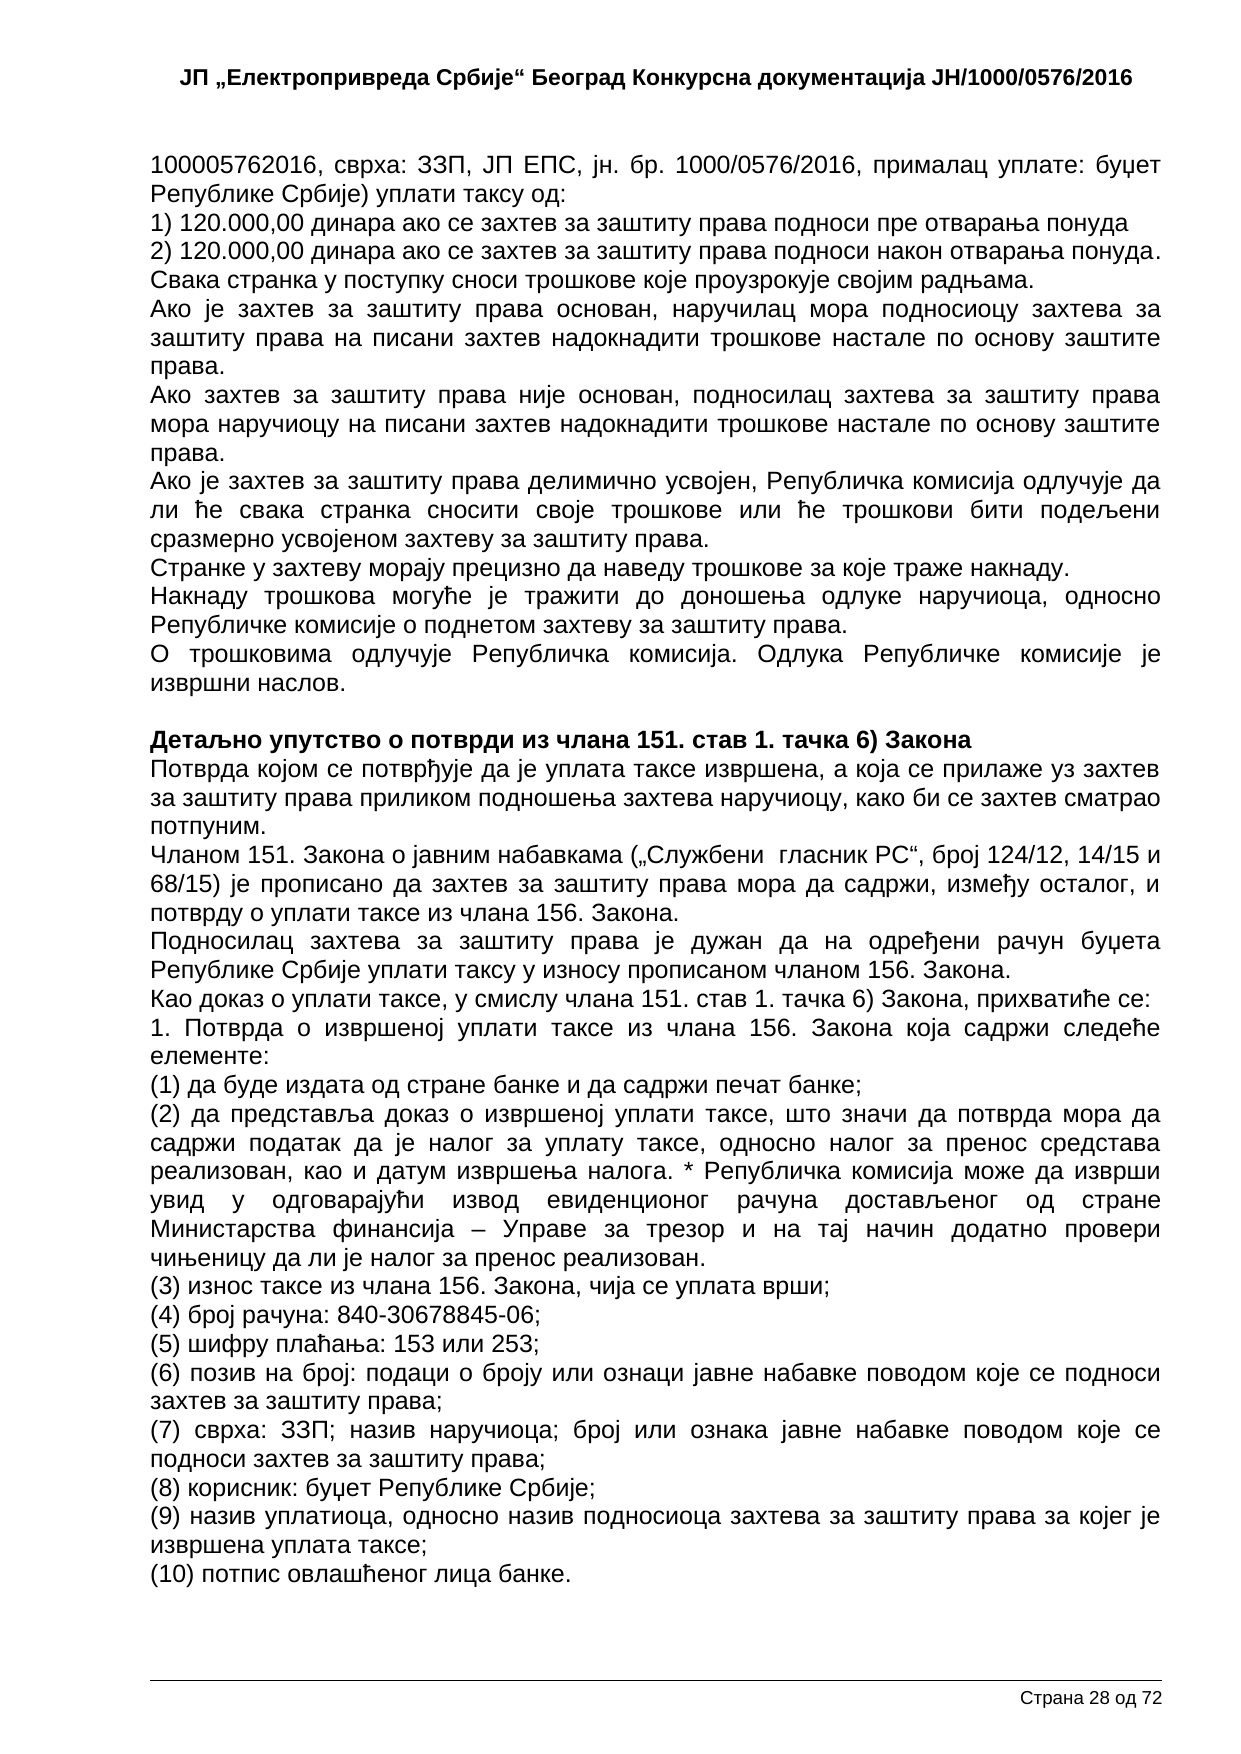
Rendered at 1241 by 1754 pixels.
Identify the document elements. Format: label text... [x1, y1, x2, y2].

text (7) сврха: ЗЗП; назив наручиоца; број или ознака јавне набавке поводом које се подноси захтев за заштиту права; [150, 1415, 1162, 1472]
text (3) износ таксе из члана 156. Закона, чија се уплата врши; [150, 1271, 1162, 1300]
text (4) број рачуна: 840-30678845-06; [150, 1300, 1162, 1329]
text (5) шифру плаћања: 153 или 253; [150, 1329, 1162, 1357]
text Подносилац захтева за заштиту права је дужан да на одређени рачун буџета Републике Србије уплати таксу у износу прописаном чланом 156. Закона. [150, 926, 1162, 984]
text 1) 120.000,00 динара ако се захтев за заштиту права подноси пре отварања понуда [150, 207, 1162, 236]
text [150, 150, 1162, 207]
text Странке у захтеву морају прецизно да наведу трошкове за које траже накнаду. [150, 552, 1162, 581]
text (1) да буде издата од стране банке и да садржи печат банке; [150, 1070, 1162, 1099]
text (8) корисник: буџет Републике Србије; [150, 1472, 1162, 1501]
text Потврда којом се потврђује да је уплата таксе извршена, а која се прилаже уз захтев за заштиту права приликом подношења захтева наручиоцу, како би се захтев сматрао потпуним. [150, 754, 1162, 840]
text (6) позив на број: подаци о броју или ознаци јавне набавке поводом које се подноси захтев за заштиту права; [150, 1357, 1162, 1415]
text Детаљно упутство о потврди из члана 151. став 1. тачка 6) Закона [150, 725, 1162, 754]
text Ако је захтев за заштиту права основан, наручилац мора подносиоцу захтева за заштиту права на писани захтев надокнадити трошкове настале по основу заштите права. [150, 294, 1162, 380]
text 1. Потврда о извршеној уплати таксе из члана 156. Закона која садржи следеће елементе: [150, 1012, 1162, 1070]
text Накнаду трошкова могуће је тражити до доношења одлуке наручиоца, односно Републичке комисије о поднетом захтеву за заштиту права. [150, 581, 1162, 639]
text Ако је захтев за заштиту права делимично усвојен, Републичка комисија одлучује да ли ће свака странка сносити своје трошкове или ће трошкови бити подељени сразмерно усвојеном захтеву за заштиту права. [150, 466, 1162, 552]
text 2) 120.000,00 динара ако се захтев за заштиту права подноси након отварања понуда. [150, 236, 1162, 265]
text (10) потпис овлашћеног лица банке. [150, 1559, 1162, 1587]
text Ако захтев за заштиту права није основан, подносилац захтева за заштиту права мора наручиоцу на писани захтев надокнадити трошкове настале по основу заштите права. [150, 380, 1162, 466]
text Као доказ о уплати таксе, у смислу члана 151. став 1. тачка 6) Закона, прихватиће се: [150, 984, 1162, 1012]
text (2) да представља доказ о извршеној уплати таксе, што значи да потврда мора да садржи податак да је налог за уплату таксе, односно налог за пренос средстава реализован, као и датум извршења налога. * Републичка комисија може да изврши увид у одговарајући извод евиденционог рачуна достављеног од стране Министарства финансија – Управе за трезор и на тај начин додатно провери чињеницу да ли је налог за пренос реализован. [150, 1099, 1162, 1271]
text О трошковима одлучује Републичка комисија. Одлука Републичке комисије је извршни наслов. [150, 639, 1162, 696]
text Чланом 151. Закона о јавним набавкама („Службени гласник РС“, број 124/12, 14/15 и 68/15) је прописано да захтев за заштиту права мора да садржи, између осталог, и потврду о уплати таксе из члана 156. Закона. [150, 840, 1162, 926]
text Свака странка у поступку сноси трошкове које проузрокује својим радњама. [150, 265, 1162, 294]
text (9) назив уплатиоца, односно назив подносиоца захтева за заштиту права за којег је извршена уплата таксе; [150, 1501, 1162, 1559]
